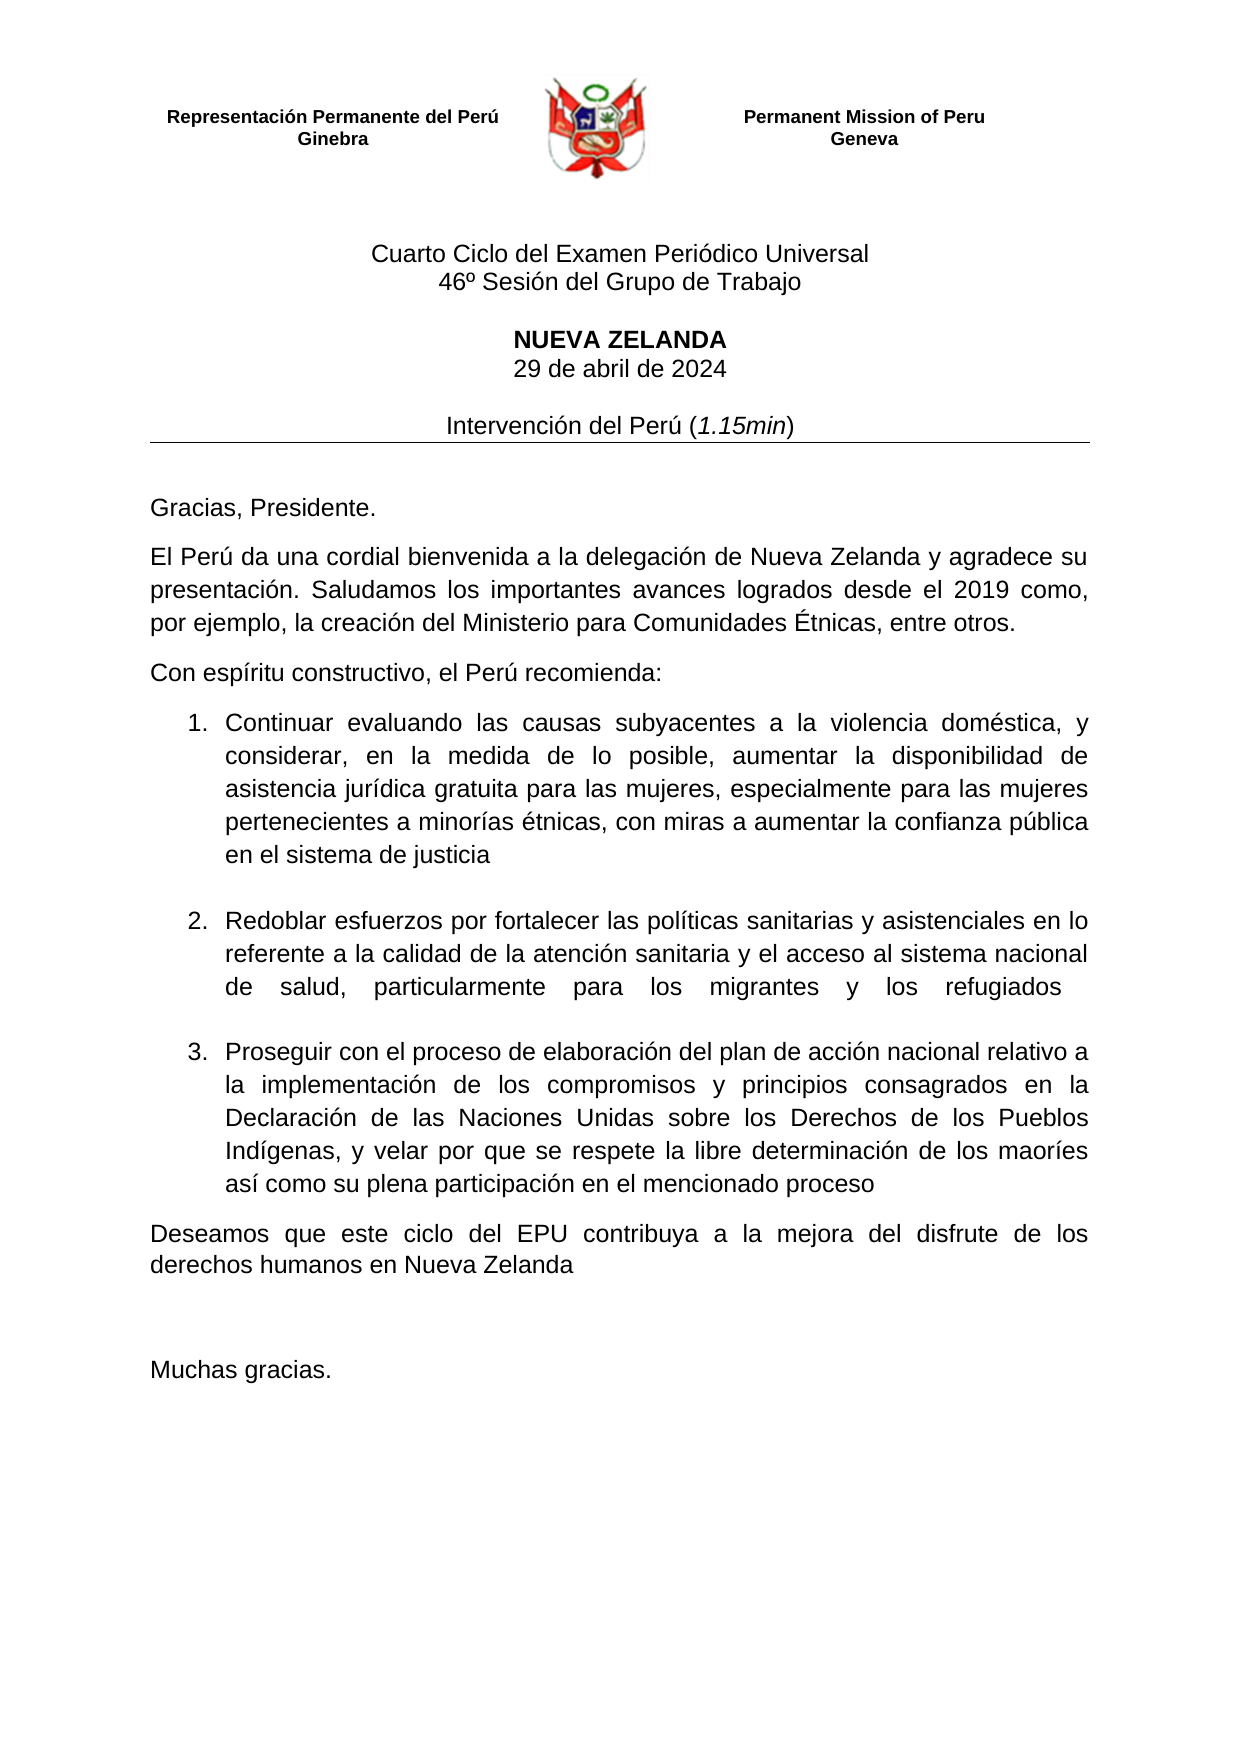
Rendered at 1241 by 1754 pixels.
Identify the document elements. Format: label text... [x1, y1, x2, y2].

list Continuar evaluando las causas subyacentes a la violencia doméstica, y considerar, en la medida de lo posible, aumentar la disponibilidad de asistencia jurídica gratuita para las mujeres, especialmente para las mujeres pertenecientes a minorías étnicas, con miras a aumentar la confianza pública en el sistema de justicia [187, 708, 1090, 868]
text El Perú da una cordial bienvenida a la delegación de Nueva Zelanda y agradece su presentación. Saludamos los importantes avances logrados desde el 2019 como, por ejemplo, la creación del Ministerio para Comunidades Étnicas, entre otros. [150, 542, 1090, 637]
picture [542, 73, 651, 182]
text Con espíritu constructivo, el Perú recomienda: [150, 658, 1090, 687]
text Cuarto Ciclo del Examen Periódico Universal [150, 238, 1090, 267]
text Intervención del Perú (1.15min) [150, 411, 1090, 442]
text 46º Sesión del Grupo de Trabajo [150, 267, 1090, 296]
list Redoblar esfuerzos por fortalecer las políticas sanitarias y asistenciales en lo referente a la calidad de la atención sanitaria y el acceso al sistema nacional de salud, particularmente para los migrantes y los refugiados [187, 906, 1090, 1033]
text Deseamos que este ciclo del EPU contribuya a la mejora del disfrute de los derechos humanos en Nueva Zelanda [150, 1219, 1090, 1278]
text Gracias, Presidente. [150, 493, 1090, 521]
list Proseguir con el proceso de elaboración del plan de acción nacional relativo a la implementación de los compromisos y principios consagrados en la Declaración de las Naciones Unidas sobre los Derechos de los Pueblos Indígenas, y velar por que se respete la libre determinación de los maoríes así como su plena participación en el mencionado proceso [187, 1037, 1090, 1198]
text 29 de abril de 2024 [150, 353, 1090, 382]
text NUEVA ZELANDA [150, 325, 1090, 353]
text Muchas gracias. [150, 1356, 1090, 1384]
